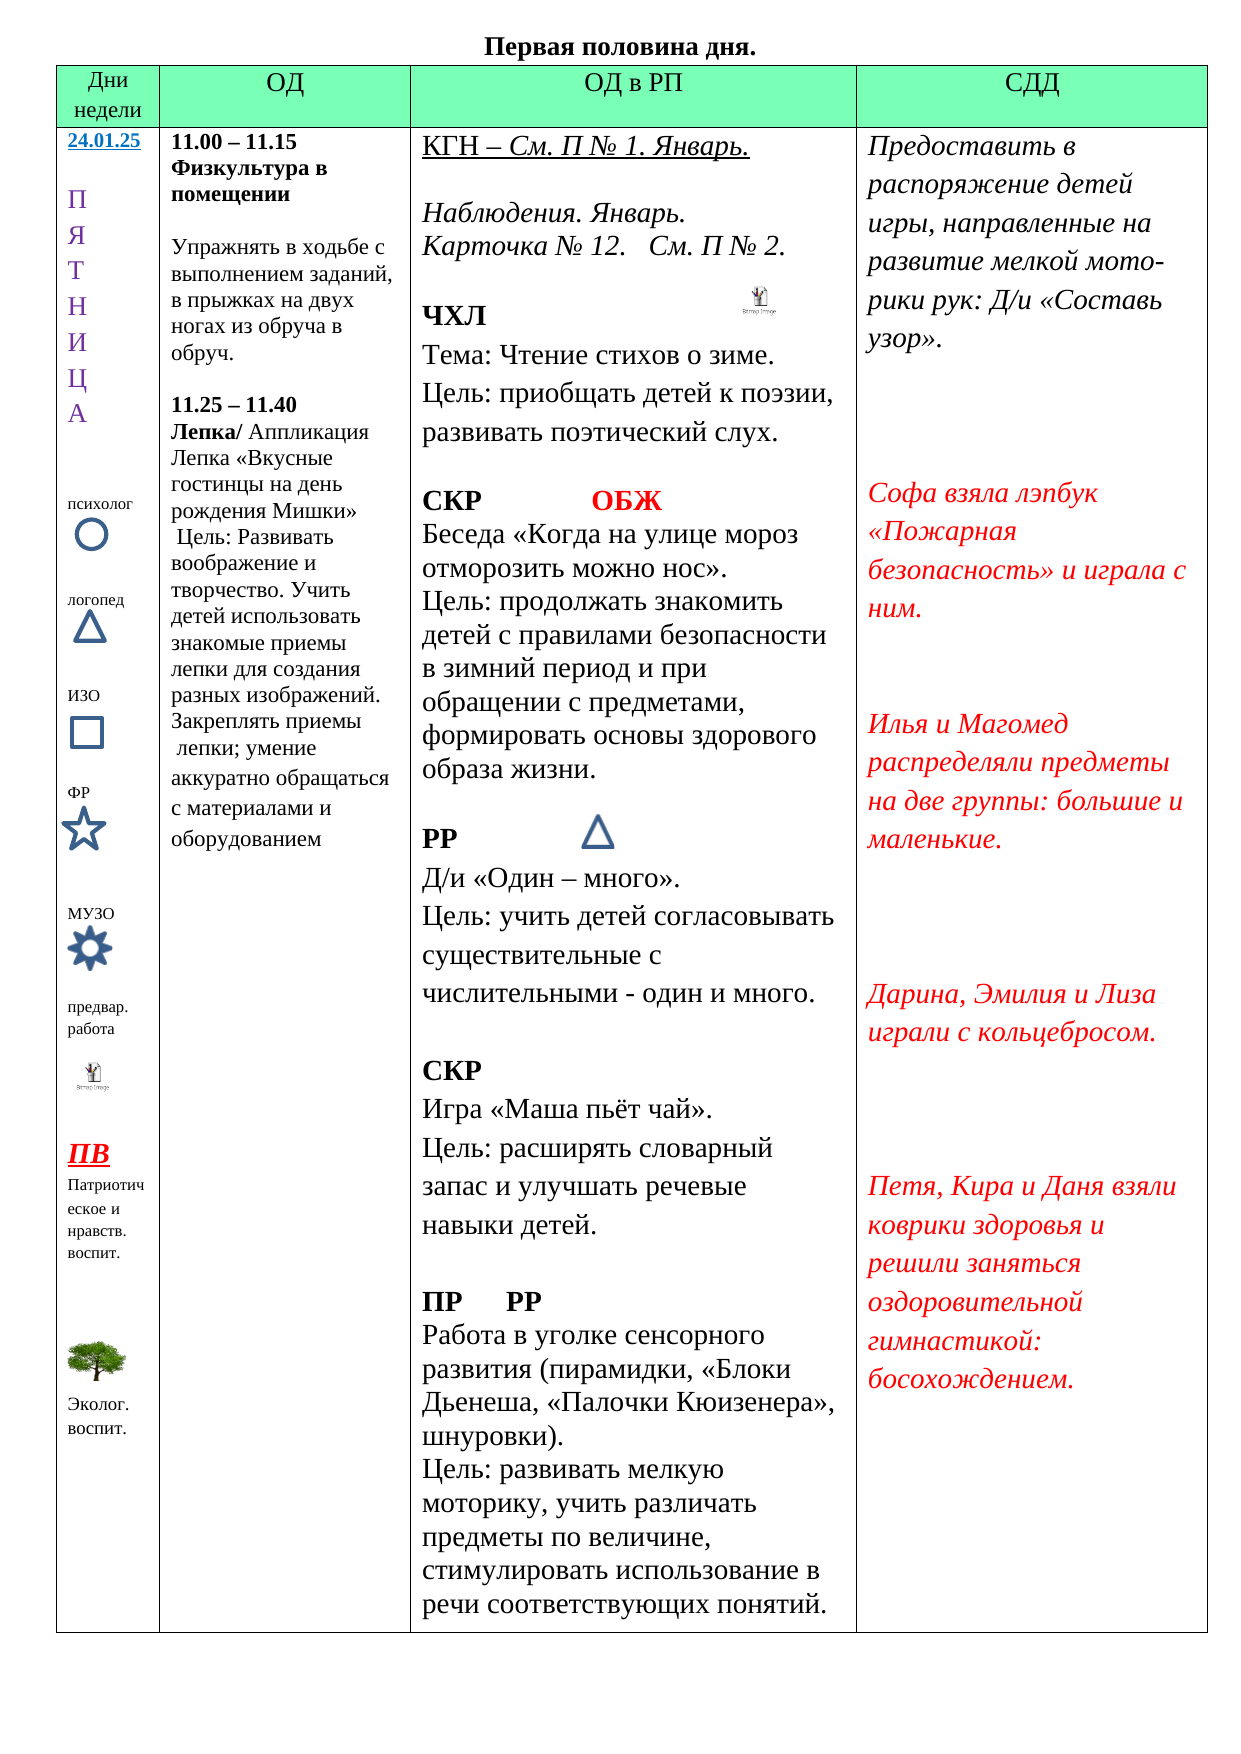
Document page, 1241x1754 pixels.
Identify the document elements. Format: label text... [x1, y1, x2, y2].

picture [63, 1339, 126, 1380]
table_cell 11.00 – 11.15 Физкультура в помещении Упражнять в ходьбе с выполнением заданий, в прыжках на двух ногах из обруча в обруч. 11.25 – 11.40 Лепка/ Аппликация Лепка «Вкусные гостинцы на день рождения Мишки» Цель: Развивать воображение и творчество. Учить детей использовать знакомые приемы лепки для создания разных изображений. Закреплять приемы лепки; умение аккуратно обращаться с материалами и оборудованием [160, 128, 410, 1632]
picture [581, 814, 615, 849]
table_header Дни недели [57, 66, 159, 127]
table_header СДД [857, 66, 1207, 127]
table_cell Предоставить в распоряжение детей игры, направленные на развитие мелкой моторики рук: Д/и «Составь узор». Софа взяла лэпбук «Пожарная безопасность» и играла с ним. Илья и Магомед распределяли предметы на две группы: большие и маленькие. Дарина, Эмилия и Лиза играли с кольцебросом. Петя, Кира и Даня взяли коврики здоровья и решили заняться оздоровительной гимнастикой: босохождением. [857, 128, 1207, 1632]
picture [67, 925, 113, 971]
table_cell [57, 128, 159, 1632]
table_cell КГН – См. П № 1. Январь. Наблюдения. Январь. Карточка № 12. См. П № 2. ЧХЛ Тема: Чтение стихов о зиме. Цель: приобщать детей к поэзии, развивать поэтический слух. СКР ОБЖ Беседа «Когда на улице мороз отморозить можно нос». Цель: продолжать знакомить детей с правилами безопасности в зимний период и при обращении с предметами, формировать основы здорового образа жизни. РР Д/и «Один – много». Цель: учить детей согласовывать существительные с числительными - один и много. СКР Игра «Маша пьёт чай». Цель: расширять словарный запас и улучшать речевые навыки детей. ПР РР Работа в уголке сенсорного развития (пирамидки, «Блоки Дьенеша, «Палочки Кюизенера», шнуровки). Цель: развивать мелкую моторику, учить различать предметы по величине, стимулировать использование в речи соответствующих понятий. [411, 128, 856, 1632]
text Первая половина дня. [44, 29, 1196, 61]
table_header ОД [160, 66, 410, 127]
table_header ОД в РП [411, 66, 856, 127]
